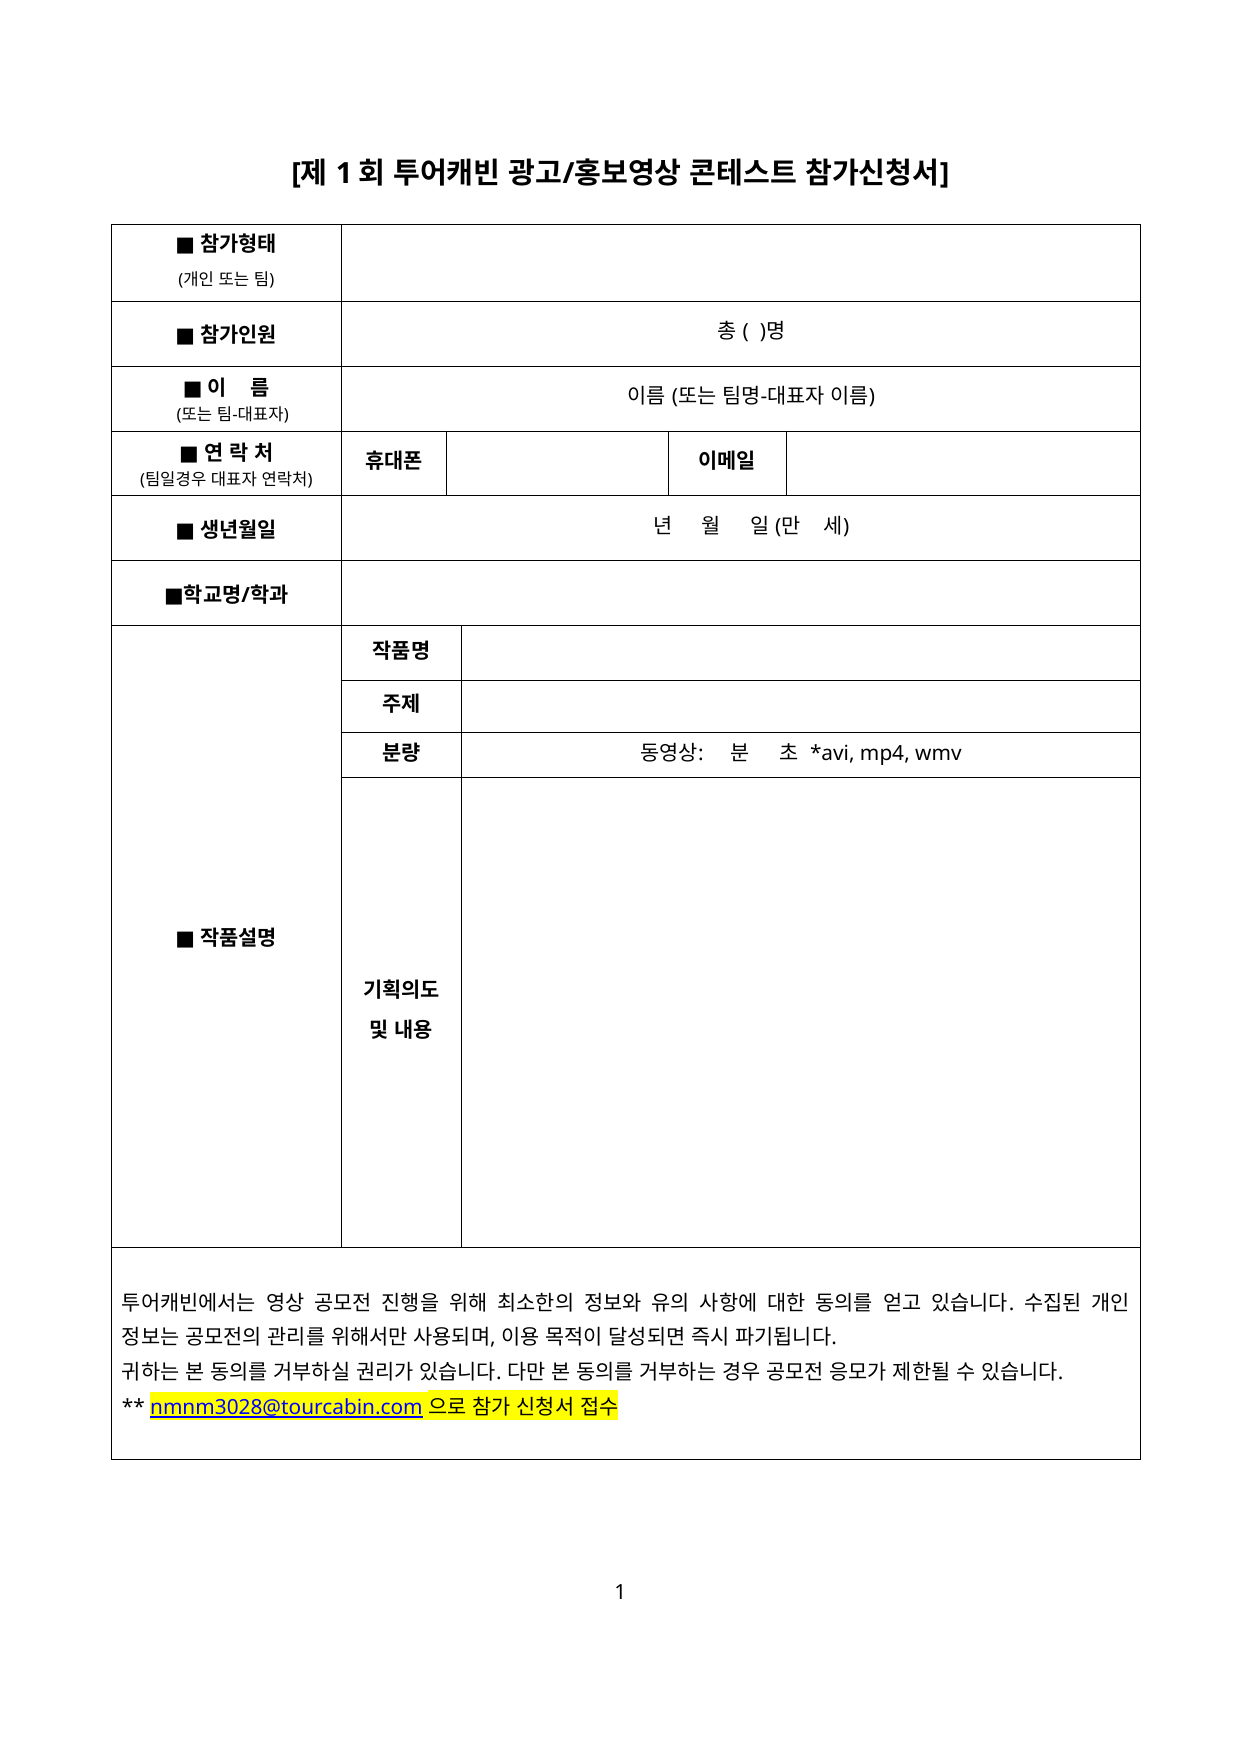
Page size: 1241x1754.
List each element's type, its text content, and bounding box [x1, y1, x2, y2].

table_cell [787, 432, 1140, 495]
table_cell 기획의도 및 내용 [342, 778, 461, 1246]
table_cell ■학교명/학과 [112, 561, 341, 625]
table_cell 총 ( )명 [342, 302, 1140, 366]
table_cell ■ 작품설명 [112, 626, 341, 1246]
table_cell 년 월 일 (만 세) [342, 496, 1140, 560]
table_header ■ 참가형태 (개인 또는 팀) [112, 225, 341, 301]
table_cell [462, 681, 1140, 731]
table_cell 작품명 [342, 626, 461, 680]
text [제 1회 투어캐빈 광고/홍보영상 콘테스트 참가신청서] [112, 150, 1128, 192]
table_cell ■ 생년월일 [112, 496, 341, 560]
table_cell 이메일 [669, 432, 786, 495]
table_cell 이름 (또는 팀명-대표자 이름) [342, 367, 1140, 431]
table_header [342, 225, 1140, 301]
table_cell [462, 778, 1140, 1246]
table_cell 동영상: 분 초 *avi, mp4, wmv [462, 733, 1140, 777]
table_cell [461, 561, 1140, 625]
table_cell 휴대폰 [342, 432, 446, 495]
table_cell [342, 561, 461, 625]
table_cell [447, 432, 668, 495]
table_cell ■ 연 락 처 (팀일경우 대표자 연락처) [112, 432, 341, 495]
table_cell [462, 626, 1140, 680]
table_cell 투어캐빈에서는 영상 공모전 진행을 위해 최소한의 정보와 유의 사항에 대한 동의를 얻고 있습니다. 수집된 개인 정보는 공모전의 관리를 위해서만 사용되며, 이용 목적이 달성되면 즉시 파기됩니다. 귀하는 본 동의를 거부하실 권리가 있습니다. 다만 본 동의를 거부하는 경우 공모전 응모가 제한될 수 있습니다. ** nmnm3028@tourcabin.com 으로 참가 신청서 접수 [112, 1248, 1140, 1459]
table_cell ■ 이 름 (또는 팀-대표자) [112, 367, 341, 431]
table_cell 주제 [342, 681, 461, 731]
table_cell 분량 [342, 733, 461, 777]
table_cell ■ 참가인원 [112, 302, 341, 366]
